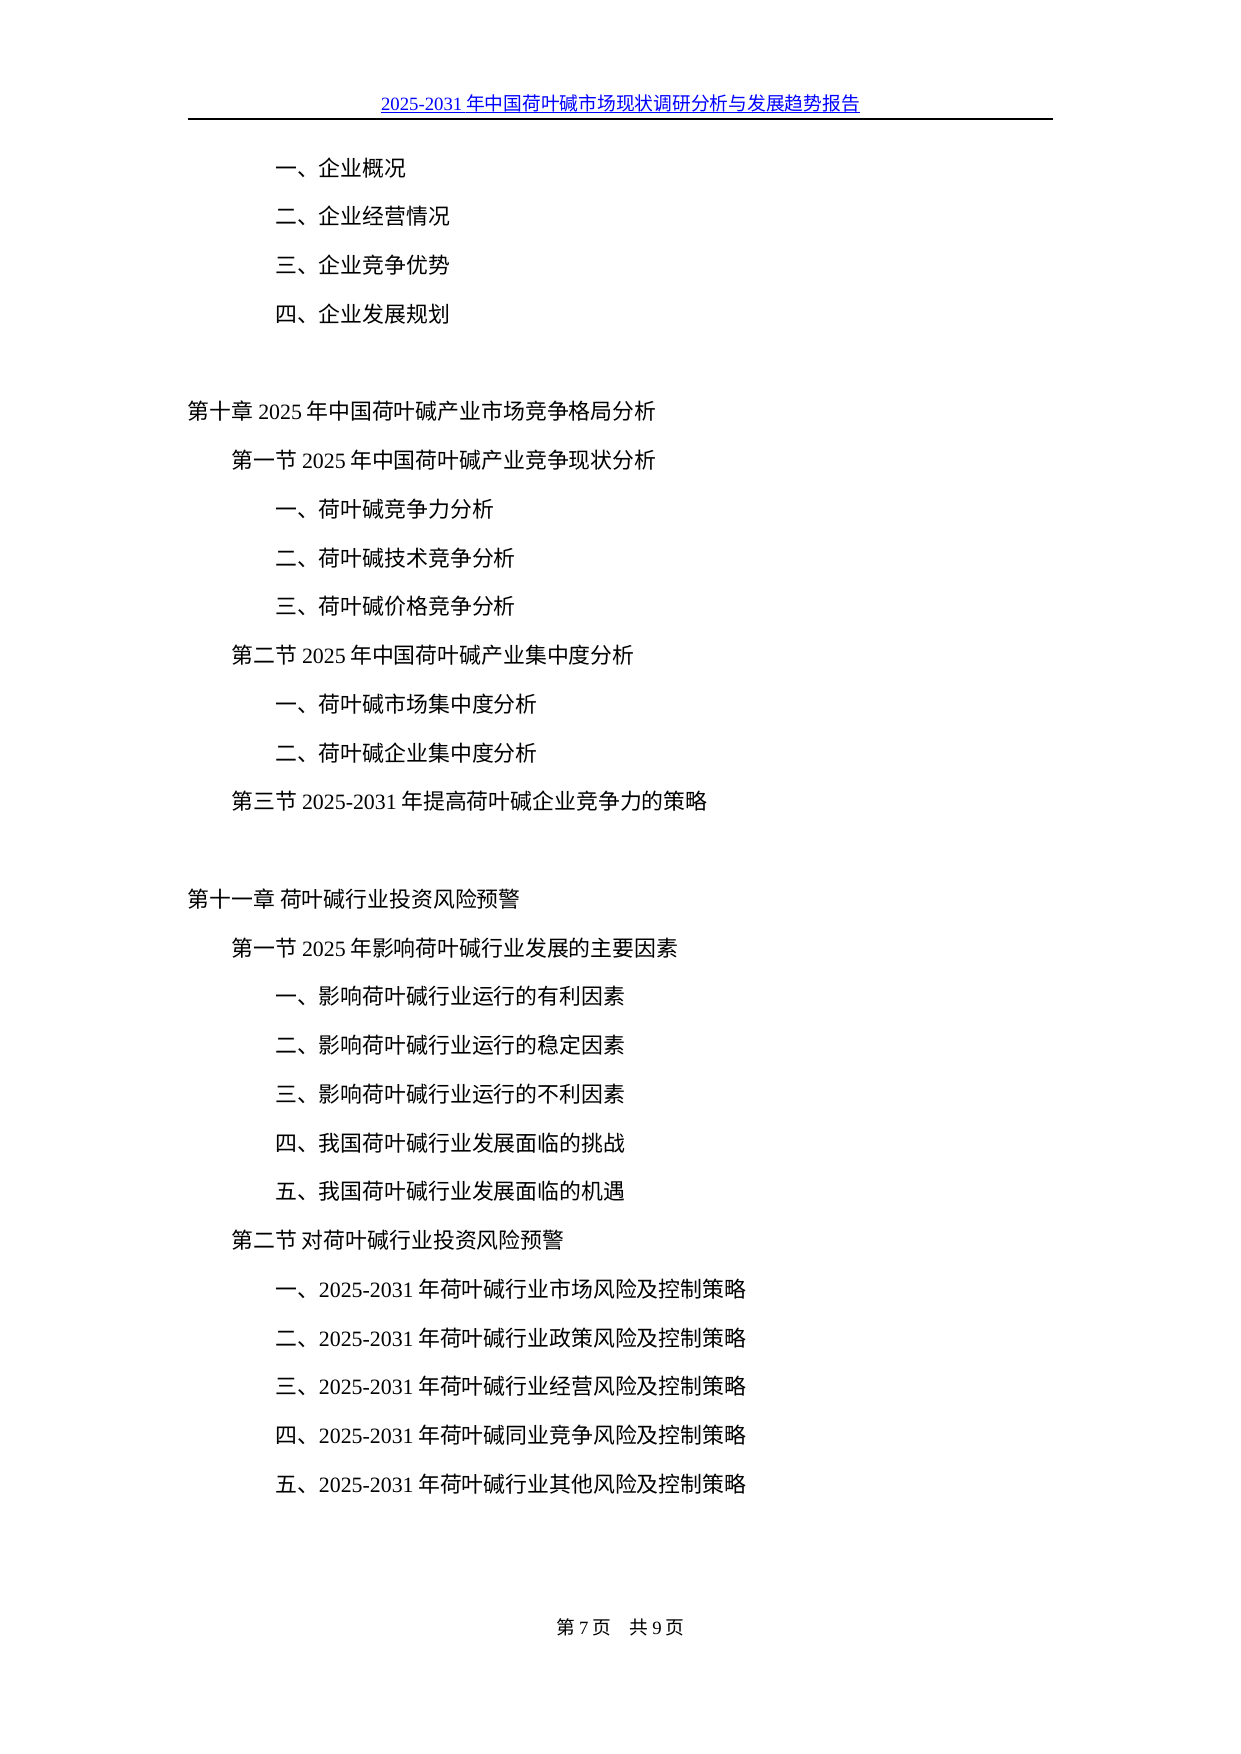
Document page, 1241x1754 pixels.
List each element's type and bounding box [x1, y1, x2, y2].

text [187, 150, 1053, 1499]
